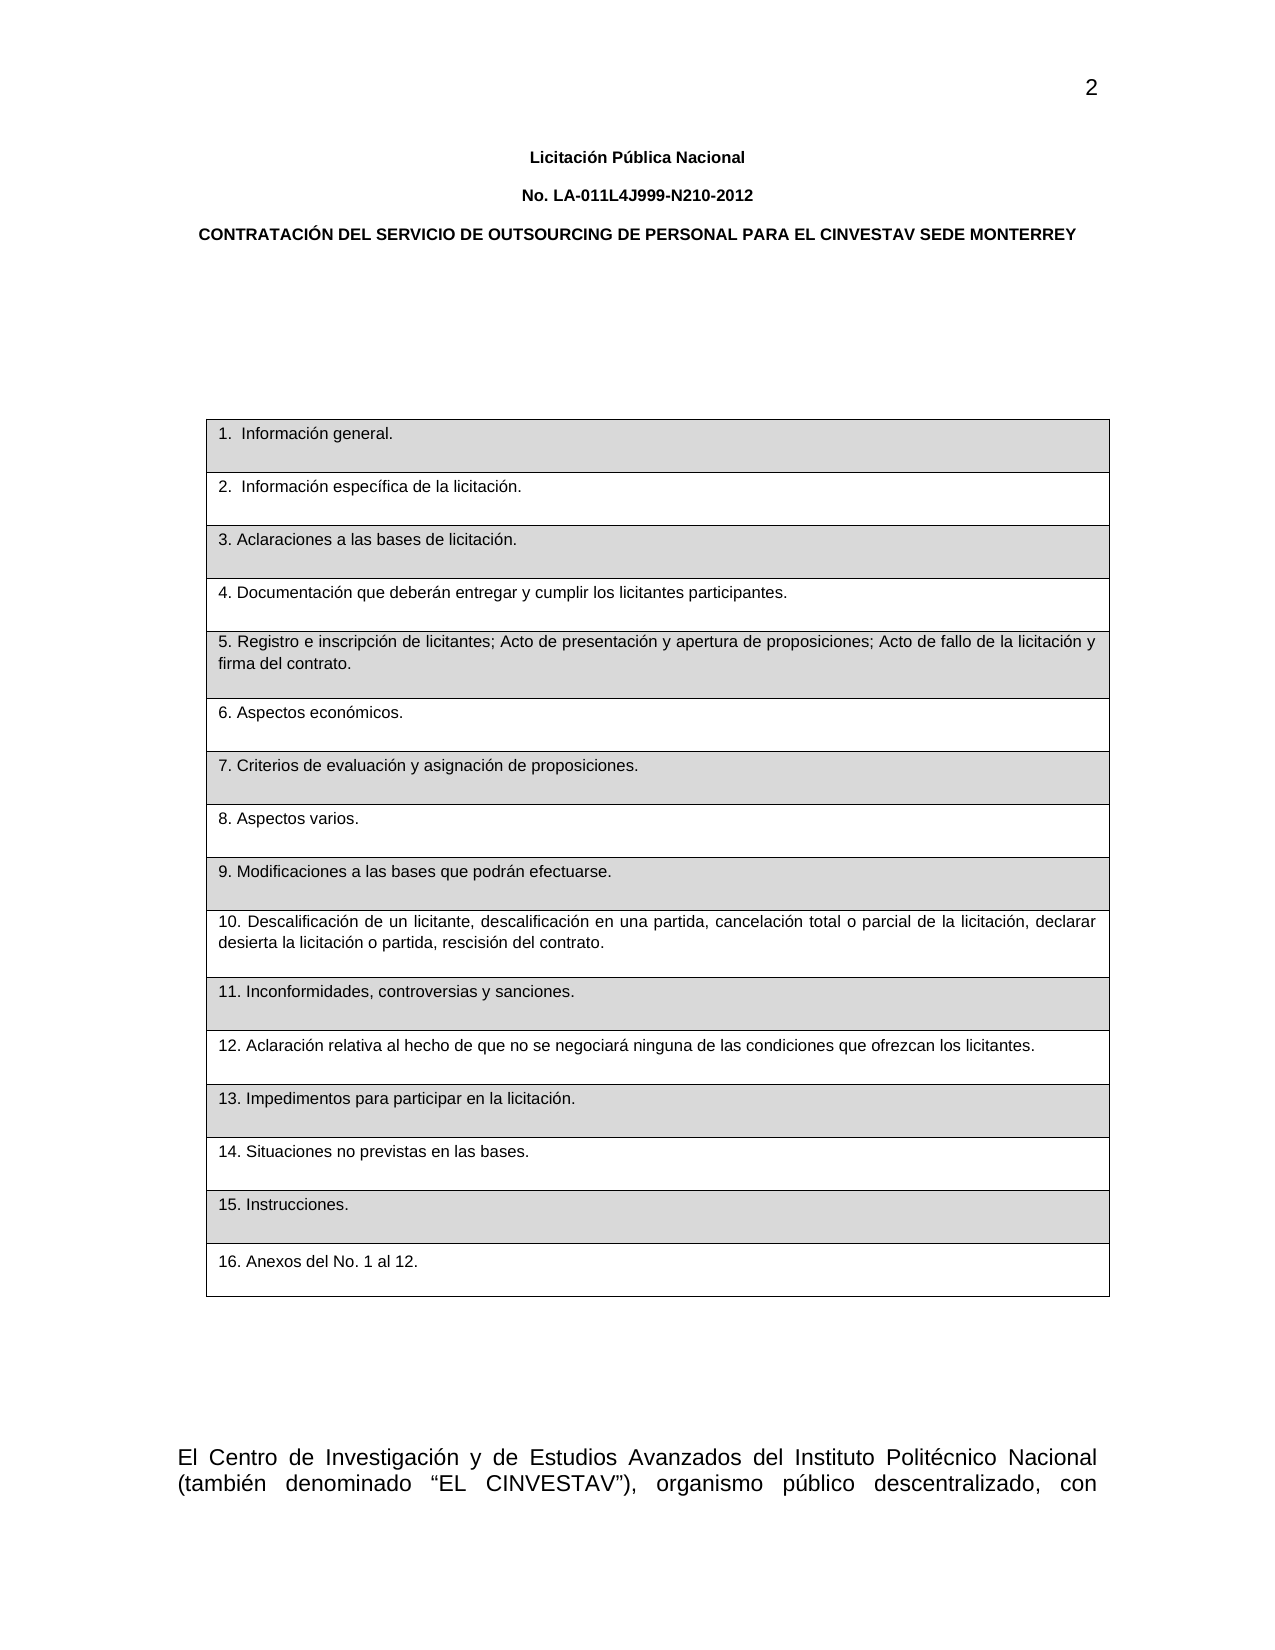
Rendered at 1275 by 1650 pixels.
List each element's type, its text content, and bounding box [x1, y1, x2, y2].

table_cell 14. Situaciones no previstas en las bases. [207, 1138, 1109, 1190]
table_cell 16. Anexos del No. 1 al 12. [207, 1244, 1109, 1296]
text CONTRATACIÓN DEL SERVICIO DE OUTSOURCING DE PERSONAL PARA EL CINVESTAV SEDE MONTERREY [177, 224, 1098, 243]
text No. LA-011L4J999-N210-2012 [177, 186, 1098, 205]
table_cell 5. Registro e inscripción de licitantes; Acto de presentación y apertura de proposiciones; Acto de fallo de la licitación y firma del contrato. [207, 632, 1109, 698]
table_cell 7. Criterios de evaluación y asignación de proposiciones. [207, 752, 1109, 804]
table_cell 6. Aspectos económicos. [207, 699, 1109, 751]
table_cell 9. Modificaciones a las bases que podrán efectuarse. [207, 858, 1109, 910]
table_cell 10. Descalificación de un licitante, descalificación en una partida, cancelación total o parcial de la licitación, declarar desierta la licitación o partida, rescisión del contrato. [207, 911, 1109, 977]
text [177, 1443, 1098, 1496]
table_cell 2. Información específica de la licitación. [207, 473, 1109, 525]
table_cell 8. Aspectos varios. [207, 805, 1109, 857]
table_cell 12. Aclaración relativa al hecho de que no se negociará ninguna de las condiciones que ofrezcan los licitantes. [207, 1031, 1109, 1083]
table_header 1. Información general. [207, 420, 1109, 472]
table_cell 4. Documentación que deberán entregar y cumplir los licitantes participantes. [207, 579, 1109, 631]
table_cell 15. Instrucciones. [207, 1191, 1109, 1243]
table_cell 11. Inconformidades, controversias y sanciones. [207, 978, 1109, 1030]
table_cell 13. Impedimentos para participar en la licitación. [207, 1085, 1109, 1137]
text Licitación Pública Nacional [177, 148, 1098, 167]
table_cell 3. Aclaraciones a las bases de licitación. [207, 526, 1109, 578]
